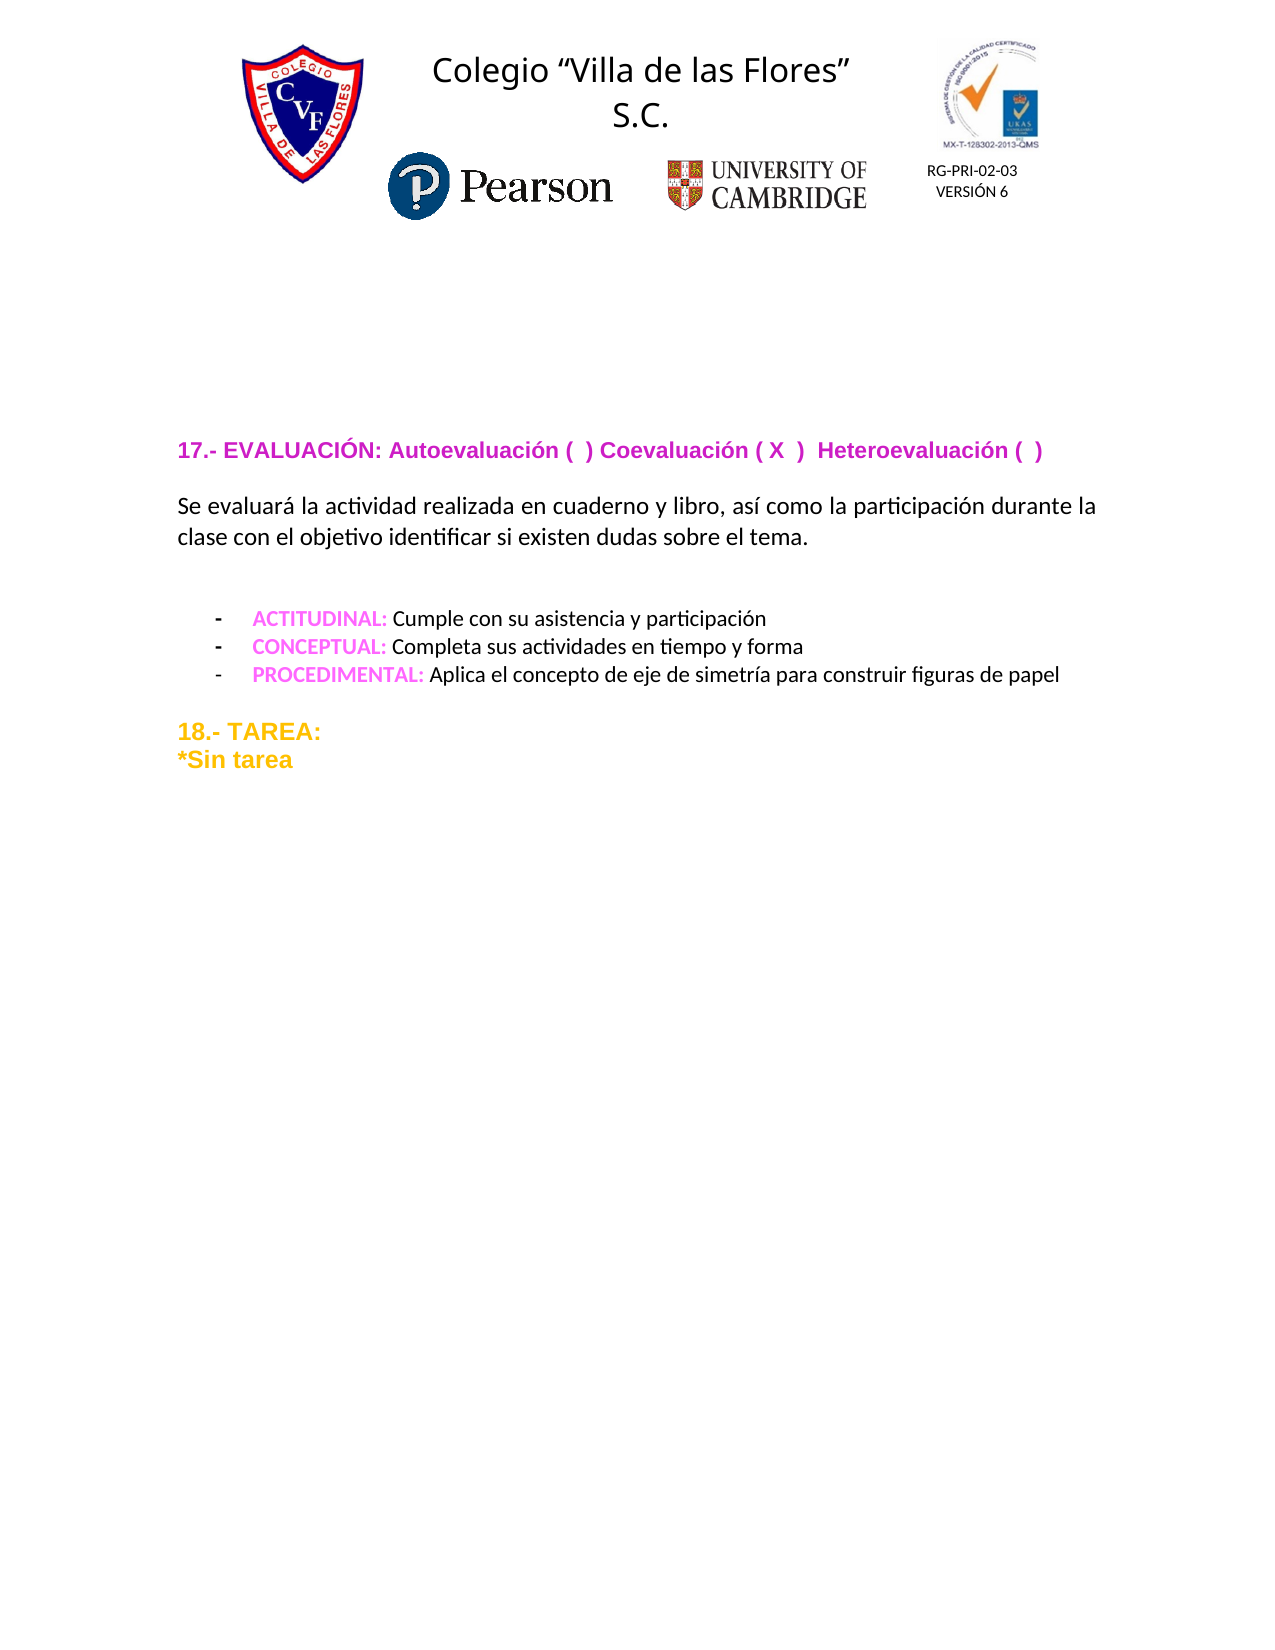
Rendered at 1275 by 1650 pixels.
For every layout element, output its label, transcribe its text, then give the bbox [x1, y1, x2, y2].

text 18.- TAREA: [177, 717, 1098, 746]
text 17.- EVALUACIÓN: Autoevaluación ( ) Coevaluación ( X ) Heteroevaluación ( ) [177, 437, 1098, 464]
picture [381, 146, 619, 224]
text *Sin tarea [177, 746, 1098, 774]
list CONCEPTUAL: Completa sus actividades en tiempo y forma [215, 632, 1098, 660]
list PROCEDIMENTAL: Aplica el concepto de eje de simetría para construir figuras de papel [215, 660, 1098, 688]
text Se evaluará la actividad realizada en cuaderno y libro, así como la participación durante la clase con el objetivo identificar si existen dudas sobre el tema. [177, 490, 1098, 551]
picture [235, 40, 373, 188]
list ACTITUDINAL: Cumple con su asistencia y participación [215, 604, 1098, 632]
picture [937, 38, 1040, 152]
